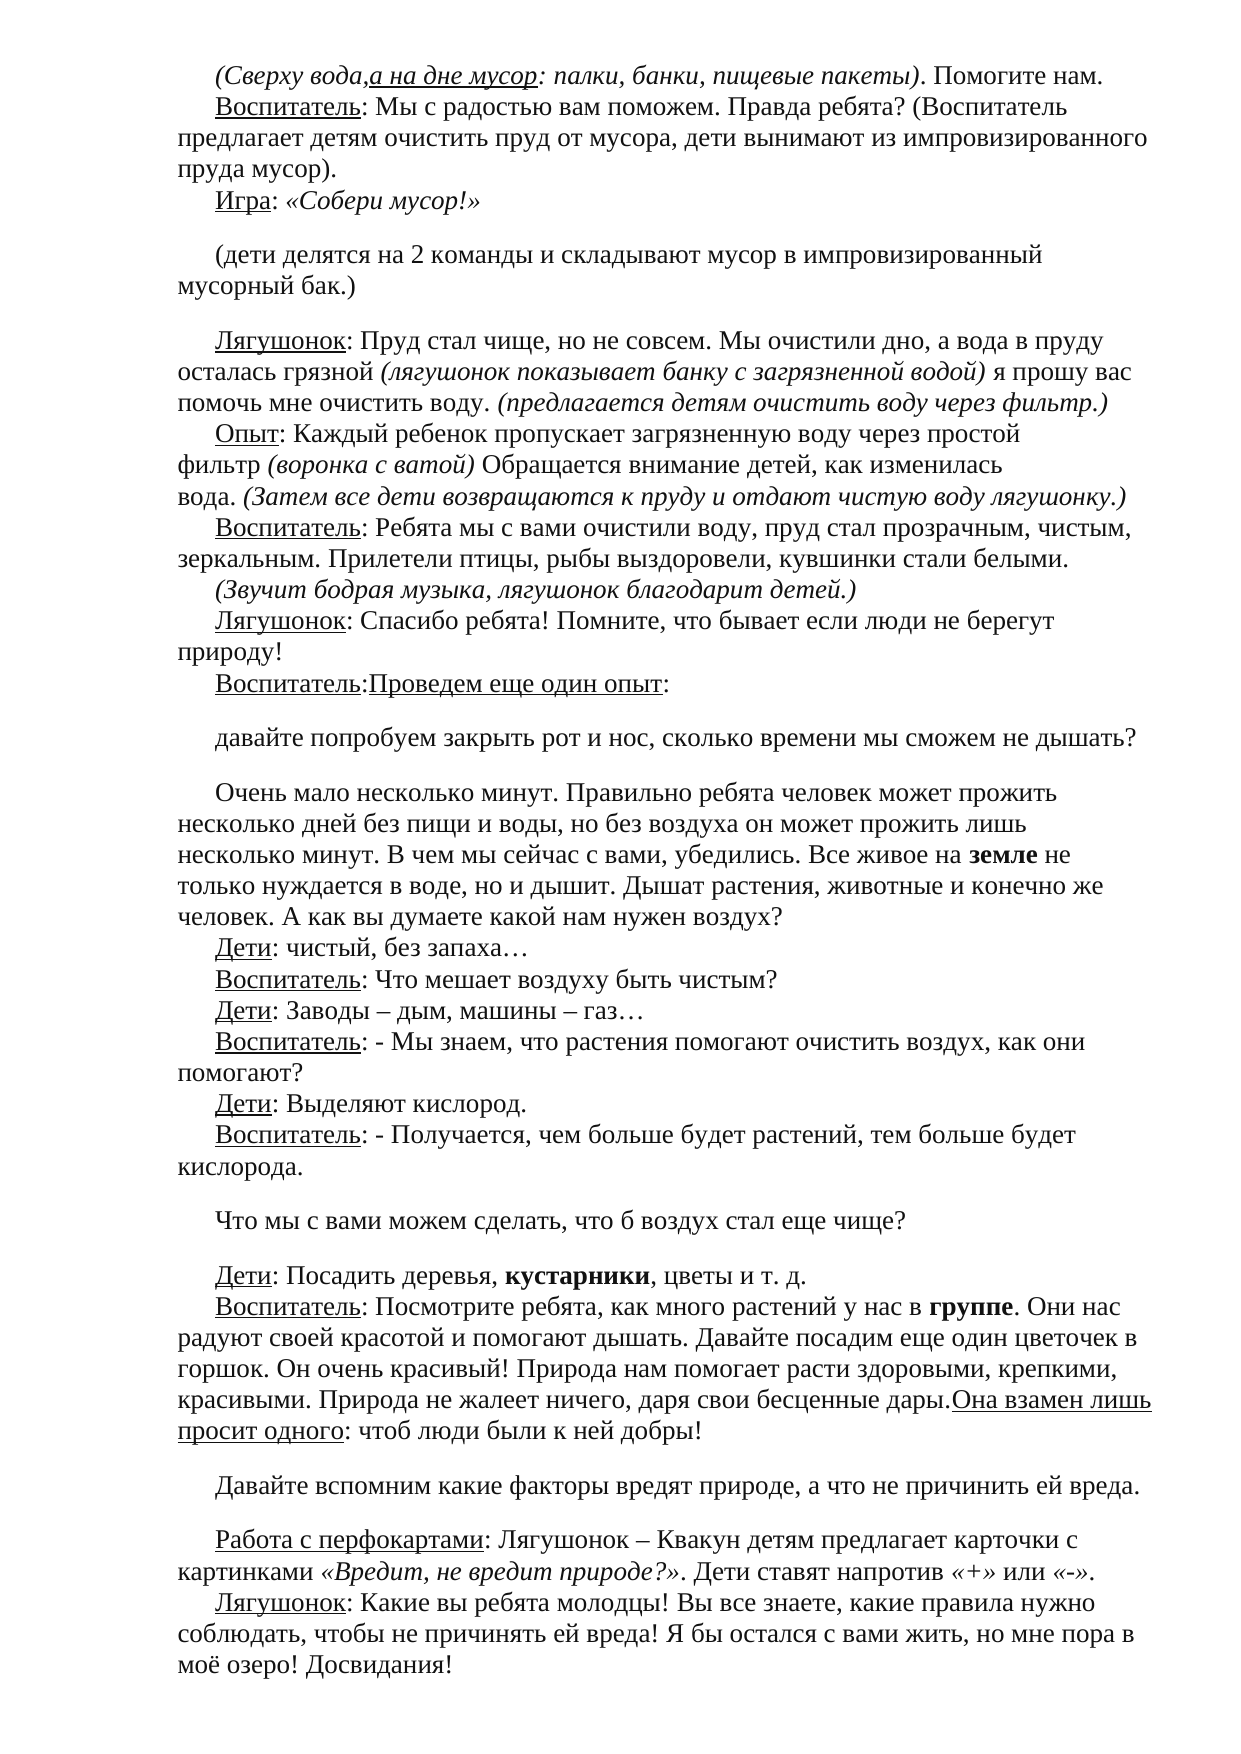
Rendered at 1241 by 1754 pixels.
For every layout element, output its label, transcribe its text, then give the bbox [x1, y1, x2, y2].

text Опыт: Каждый ребенок пропускает загрязненную воду через простой фильтр (воронка с ватой) Обращается внимание детей, как изменилась вода. (Затем все дети возвращаются к пруду и отдают чистую воду лягушонку.) [177, 417, 1152, 511]
text Воспитатель: - Получается, чем больше будет растений, тем больше будет кислорода. [177, 1118, 1152, 1181]
text Воспитатель: Что мешает воздуху быть чистым? [177, 963, 1152, 994]
text Воспитатель:Проведем еще один опыт: [177, 667, 1152, 698]
text Лягушонок: Пруд стал чище, но не совсем. Мы очистили дно, а вода в пруду осталась грязной (лягушонок показывает банку с загрязненной водой) я прошу вас помочь мне очистить воду. (предлагается детям очистить воду через фильтр.) [177, 324, 1152, 417]
text Игра: «Собери мусор!» [177, 184, 1152, 215]
text Очень мало несколько минут. Правильно ребята человек может прожить несколько дней без пищи и воды, но без воздуха он может прожить лишь несколько минут. В чем мы сейчас с вами, убедились. Все живое на земле не только нуждается в воде, но и дышит. Дышат растения, животные и конечно же человек. А как вы думаете какой нам нужен воздух? [177, 776, 1152, 932]
text Воспитатель: Мы с радостью вам поможем. Правда ребята? (Воспитатель предлагает детям очистить пруд от мусора, дети вынимают из импровизированного пруда мусор). [177, 90, 1152, 184]
text Дети: Посадить деревья, кустарники, цветы и т. д. [177, 1259, 1152, 1290]
text давайте попробуем закрыть рот и нос, сколько времени мы сможем не дышать? [177, 721, 1152, 752]
text Дети: Выделяют кислород. [177, 1087, 1152, 1118]
text (Звучит бодрая музыка, лягушонок благодарит детей.) [177, 573, 1152, 604]
text Дети: чистый, без запаха… [177, 932, 1152, 963]
text Лягушонок: Спасибо ребята! Помните, что бывает если люди не берегут природу! [177, 604, 1152, 667]
text Лягушонок: Какие вы ребята молодцы! Вы все знаете, какие правила нужно соблюдать, чтобы не причинять ей вреда! Я бы остался с вами жить, но мне пора в моё озеро! Досвидания! [177, 1586, 1152, 1679]
text Воспитатель: Посмотрите ребята, как много растений у нас в группе. Они нас радуют своей красотой и помогают дышать. Давайте посадим еще один цветочек в горшок. Он очень красивый! Природа нам помогает расти здоровыми, крепкими, красивыми. Природа не жалеет ничего, даря свои бесценные дары.Она взамен лишь просит одного: чтоб люди были к ней добры! [177, 1290, 1152, 1446]
text Воспитатель: - Мы знаем, что растения помогают очистить воздух, как они помогают? [177, 1025, 1152, 1087]
text Воспитатель: Ребята мы с вами очистили воду, пруд стал прозрачным, чистым, зеркальным. Прилетели птицы, рыбы выздоровели, кувшинки стали белыми. [177, 511, 1152, 573]
text Давайте вспомним какие факторы вредят природе, а что не причинить ей вреда. [177, 1469, 1152, 1500]
text Работа с перфокартами: Лягушонок – Квакун детям предлагает карточки с картинками «Вредит, не вредит природе?». Дети ставят напротив «+» или «-». [177, 1524, 1152, 1586]
text Что мы с вами можем сделать, что б воздух стал еще чище? [177, 1204, 1152, 1235]
text (дети делятся на 2 команды и складывают мусор в импровизированный мусорный бак.) [177, 238, 1152, 301]
text Дети: Заводы – дым, машины – газ… [177, 994, 1152, 1025]
text (Сверху вода,а на дне мусор: палки, банки, пищевые пакеты). Помогите нам. [177, 59, 1152, 90]
